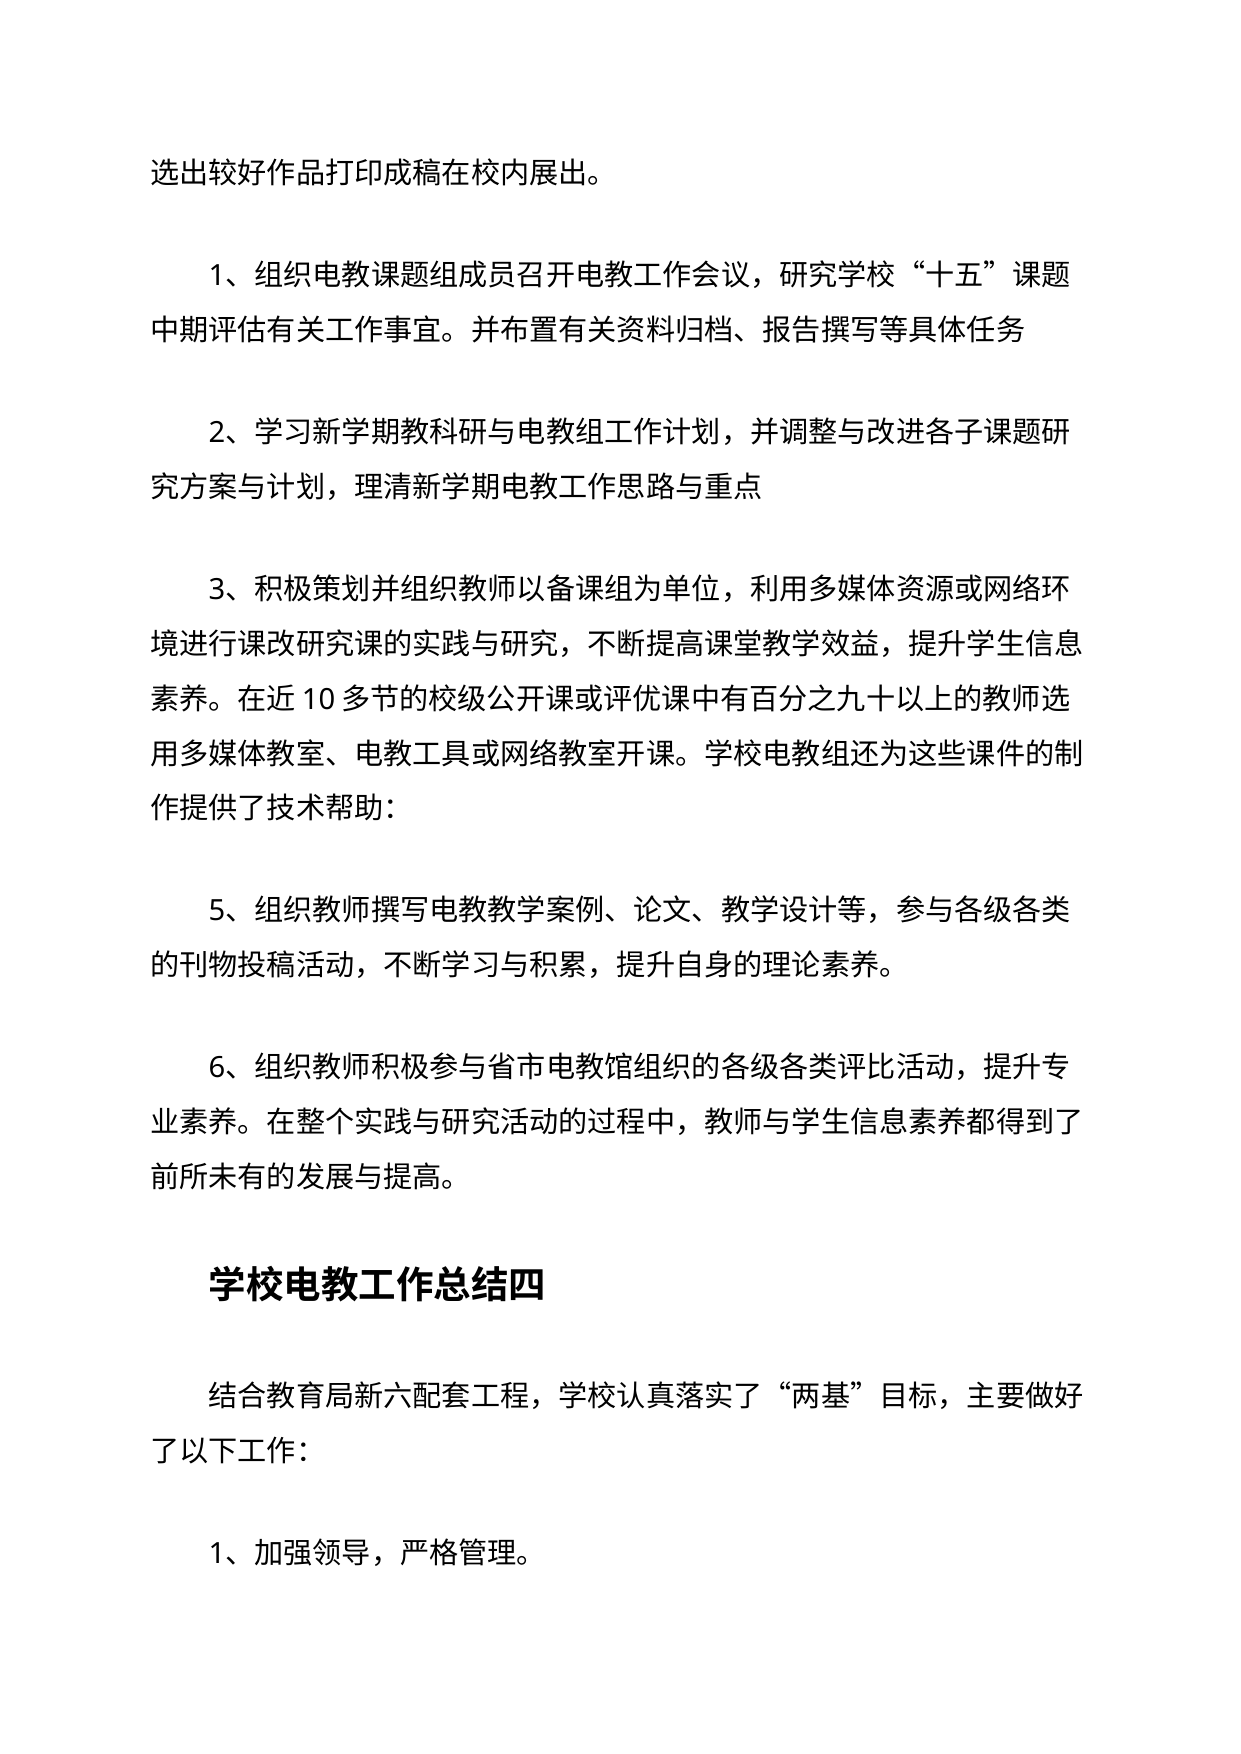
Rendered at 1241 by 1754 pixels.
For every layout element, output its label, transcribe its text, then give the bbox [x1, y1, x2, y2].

text 2、学习新学期教科研与电教组工作计划，并调整与改进各子课题研究方案与计划，理清新学期电教工作思路与重点 [150, 408, 1090, 506]
text 5、组织教师撰写电教教学案例、论文、教学设计等，参与各级各类的刊物投稿活动，不断学习与积累，提升自身的理论素养。 [150, 887, 1090, 984]
text 学校电教工作总结四 [150, 1255, 1090, 1309]
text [150, 150, 1090, 192]
text 1、组织电教课题组成员召开电教工作会议，研究学校“十五”课题中期评估有关工作事宜。并布置有关资料归档、报告撰写等具体任务 [150, 252, 1090, 349]
text 1、加强领导，严格管理。 [150, 1529, 1090, 1572]
text 6、组织教师积极参与省市电教馆组织的各级各类评比活动，提升专业素养。在整个实践与研究活动的过程中，教师与学生信息素养都得到了前所未有的发展与提高。 [150, 1044, 1090, 1196]
text 3、积极策划并组织教师以备课组为单位，利用多媒体资源或网络环境进行课改研究课的实践与研究，不断提高课堂教学效益，提升学生信息素养。在近10多节的校级公开课或评优课中有百分之九十以上的教师选用多媒体教室、电教工具或网络教室开课。学校电教组还为这些课件的制作提供了技术帮助： [150, 565, 1090, 827]
text 结合教育局新六配套工程，学校认真落实了“两基”目标，主要做好了以下工作： [150, 1373, 1090, 1470]
